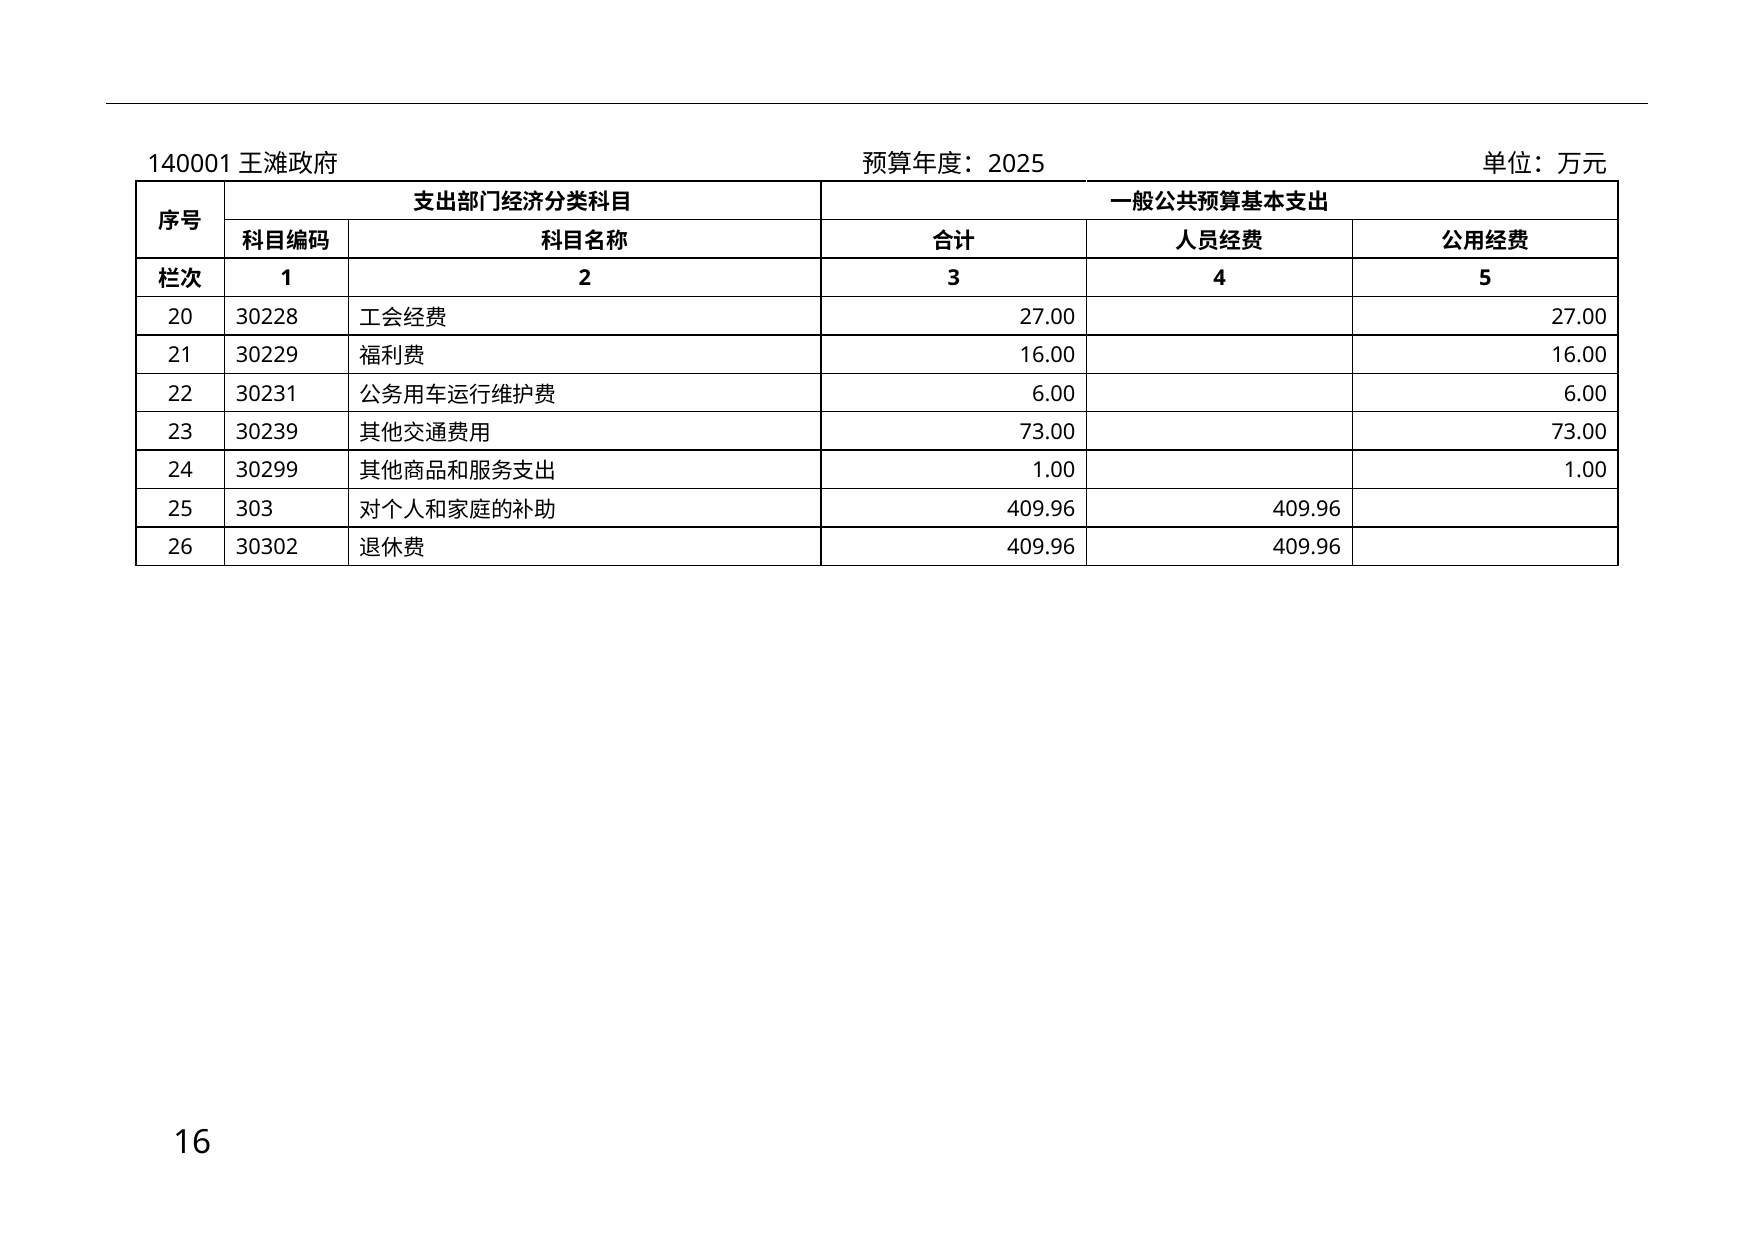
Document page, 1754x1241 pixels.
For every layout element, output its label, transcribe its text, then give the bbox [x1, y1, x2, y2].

table_cell 6.00 [1353, 374, 1617, 411]
table_cell 16.00 [822, 336, 1086, 372]
table_cell 20 [137, 297, 224, 334]
table_cell 24 [137, 451, 224, 488]
table_cell 73.00 [822, 412, 1086, 449]
table_cell [1087, 374, 1352, 411]
table_cell 1.00 [822, 451, 1086, 488]
table_cell 2 [349, 259, 820, 296]
table_cell 4 [1087, 259, 1352, 296]
table_header 预算年度：2025 [822, 143, 1086, 180]
table_cell 其他商品和服务支出 [349, 451, 820, 488]
table_cell 27.00 [1353, 297, 1617, 334]
table_cell 科目名称 [349, 220, 820, 257]
table_cell 22 [137, 374, 224, 411]
table_cell 30239 [225, 412, 348, 449]
table_cell 409.96 [1087, 489, 1352, 526]
table_cell 303 [225, 489, 348, 526]
table_cell 6.00 [822, 374, 1086, 411]
table_cell 合计 [822, 220, 1086, 257]
table_cell 30231 [225, 374, 348, 411]
table_cell 工会经费 [349, 297, 820, 334]
table_cell [1087, 451, 1352, 488]
table_cell 16.00 [1353, 336, 1617, 372]
table_header 单位：万元 [1087, 143, 1617, 180]
table_cell 23 [137, 412, 224, 449]
table_cell 3 [822, 259, 1086, 296]
table_cell 对个人和家庭的补助 [349, 489, 820, 526]
table_cell [1087, 336, 1352, 372]
table_cell 409.96 [1087, 528, 1352, 564]
table_cell 1 [225, 259, 348, 296]
table_cell 26 [137, 528, 224, 564]
table_cell 科目编码 [225, 220, 348, 257]
table_cell 409.96 [822, 528, 1086, 564]
table_cell 福利费 [349, 336, 820, 372]
table_cell [1087, 412, 1352, 449]
table_cell 5 [1353, 259, 1617, 296]
table_cell 409.96 [822, 489, 1086, 526]
table_cell 人员经费 [1087, 220, 1352, 257]
table_cell 栏次 [137, 259, 224, 296]
table_cell 公用经费 [1353, 220, 1617, 257]
table_cell 支出部门经济分类科目 [225, 182, 820, 219]
table_cell 30228 [225, 297, 348, 334]
table_cell 21 [137, 336, 224, 372]
table_cell 序号 [137, 182, 224, 257]
table_cell 25 [137, 489, 224, 526]
table_cell 30229 [225, 336, 348, 372]
table_header 140001王滩政府 [137, 143, 820, 180]
table_cell [1353, 528, 1617, 564]
table_cell 30302 [225, 528, 348, 564]
table_cell 1.00 [1353, 451, 1617, 488]
table_cell [1353, 489, 1617, 526]
table_cell 73.00 [1353, 412, 1617, 449]
table_cell 其他交通费用 [349, 412, 820, 449]
table_cell 退休费 [349, 528, 820, 564]
table_cell 一般公共预算基本支出 [822, 182, 1617, 219]
table_cell [1087, 297, 1352, 334]
table_cell 公务用车运行维护费 [349, 374, 820, 411]
table_cell 27.00 [822, 297, 1086, 334]
table_cell 30299 [225, 451, 348, 488]
